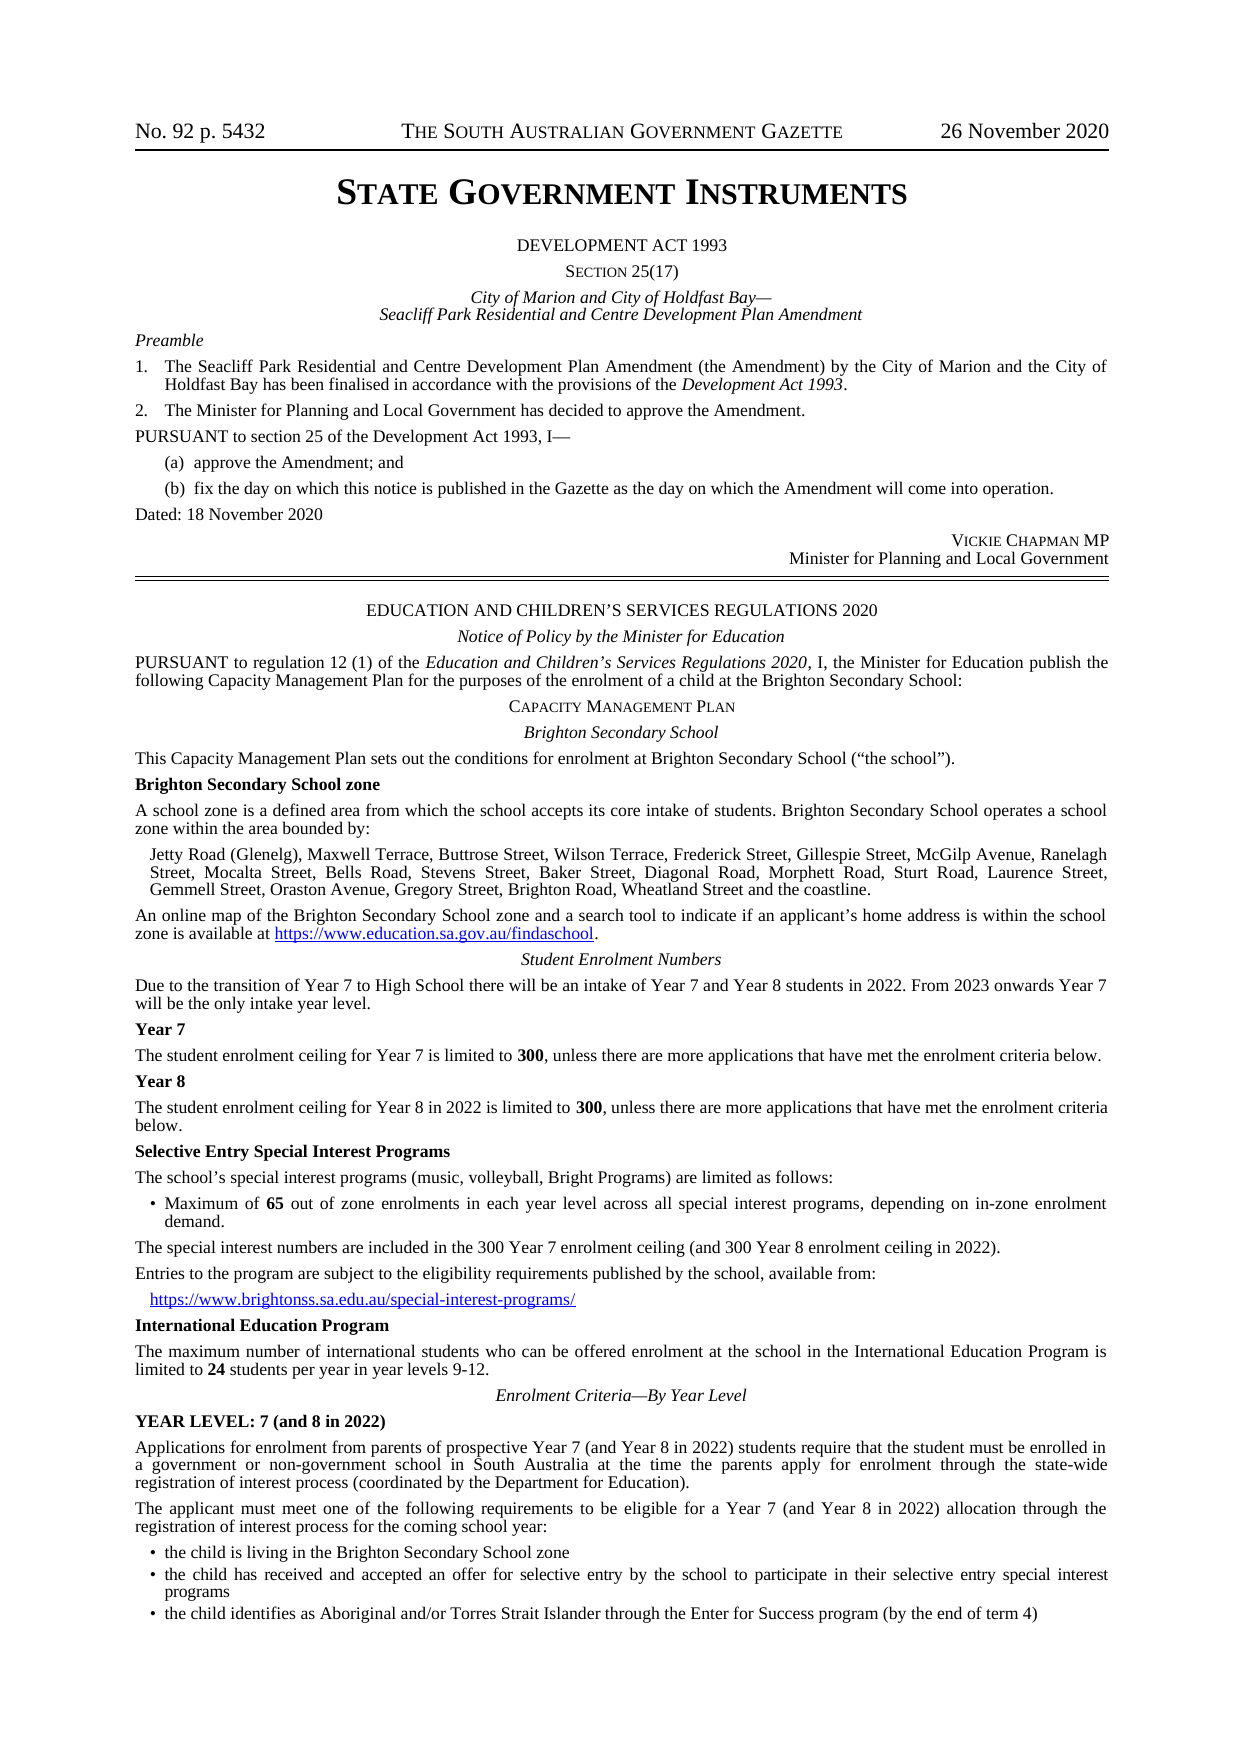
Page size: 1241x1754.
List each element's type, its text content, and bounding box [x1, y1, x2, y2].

text Notice of Policy by the Minister for Education [135, 628, 1109, 646]
text An online map of the Brighton Secondary School zone and a search tool to indicate if an applicant’s home address is within the school zone is available at https://www.education.sa.gov.au/findaschool. [135, 908, 1109, 943]
text PURSUANT to section 25 of the Development Act 1993, I— [135, 428, 1109, 446]
text The maximum number of international students who can be offered enrolment at the school in the International Education Program is limited to 24 students per year in year levels 9-12. [135, 1343, 1109, 1378]
text Year 8 [135, 1073, 1109, 1091]
text Brighton Secondary School [135, 724, 1109, 742]
text Preamble [135, 333, 1109, 350]
text The applicant must meet one of the following requirements to be eligible for a Year 7 (and Year 8 in 2022) allocation through the registration of interest process for the coming school year: [135, 1500, 1109, 1536]
text YEAR LEVEL: 7 (and 8 in 2022) [135, 1413, 1109, 1431]
text Jetty Road (Glenelg), Maxwell Terrace, Buttrose Street, Wilson Terrace, Frederick Street, Gillespie Street, McGilp Avenue, Ranelagh Street, Mocalta Street, Bells Road, Stevens Street, Baker Street, Diagonal Road, Morphett Road, Sturt Road, Laurence Street, Gemmell Street, Oraston Avenue, Gregory Street, Brighton Road, Wheatland Street and the coastline. [149, 846, 1109, 899]
text 2. The Minister for Planning and Local Government has decided to approve the Amendment. [135, 402, 1109, 420]
text https://www.brightonss.sa.edu.au/special-interest-programs/ [149, 1291, 1109, 1309]
text The special interest numbers are included in the 300 Year 7 enrolment ceiling (and 300 Year 8 enrolment ceiling in 2022). [135, 1239, 1109, 1257]
subtitle Development Act 1993 [135, 237, 1109, 254]
text Entries to the program are subject to the eligibility requirements published by the school, available from: [135, 1265, 1109, 1283]
text (b) fix the day on which this notice is published in the Gazette as the day on which the Amendment will come into operation. [164, 481, 1109, 498]
text Vickie Chapman MP [135, 533, 1109, 550]
text • the child has received and accepted an offer for selective entry by the school to participate in their selective entry special interest programs [149, 1566, 1109, 1601]
text Section 25(17) [135, 263, 1109, 281]
text • the child is living in the Brighton Secondary School zone [149, 1544, 1109, 1562]
text Student Enrolment Numbers [135, 951, 1109, 969]
text 1. The Seacliff Park Residential and Centre Development Plan Amendment (the Amendment) by the City of Marion and the City of Holdfast Bay has been finalised in accordance with the provisions of the Development Act 1993. [135, 359, 1109, 394]
text The student enrolment ceiling for Year 8 in 2022 is limited to 300, unless there are more applications that have met the enrolment criteria below. [135, 1099, 1109, 1135]
text Enrolment Criteria—By Year Level [135, 1387, 1109, 1404]
text Capacity Management Plan [135, 698, 1109, 716]
text • Maximum of 65 out of zone enrolments in each year level across all special interest programs, depending on in-zone enrolment demand. [149, 1195, 1109, 1231]
text International Education Program [135, 1317, 1109, 1335]
text Selective Entry Special Interest Programs [135, 1143, 1109, 1161]
text Dated: 18 November 2020 [135, 507, 1109, 524]
text (a) approve the Amendment; and [164, 454, 1109, 472]
text This Capacity Management Plan sets out the conditions for enrolment at Brighton Secondary School (“the school”). [135, 750, 1109, 768]
text PURSUANT to regulation 12 (1) of the Education and Children’s Services Regulations 2020, I, the Minister for Education publish the following Capacity Management Plan for the purposes of the enrolment of a child at the Brighton Secondary School: [135, 654, 1109, 690]
text The student enrolment ceiling for Year 7 is limited to 300, unless there are more applications that have met the enrolment criteria below. [135, 1047, 1109, 1065]
text Brighton Secondary School zone [135, 776, 1109, 794]
text Due to the transition of Year 7 to High School there will be an intake of Year 7 and Year 8 students in 2022. From 2023 onwards Year 7 will be the only intake year level. [135, 977, 1109, 1013]
subtitle Education and Children’s Services Regulations 2020 [135, 602, 1109, 620]
text Year 7 [135, 1021, 1109, 1039]
text • the child identifies as Aboriginal and/or Torres Strait Islander through the Enter for Success program (by the end of term 4) [149, 1606, 1109, 1623]
text Applications for enrolment from parents of prospective Year 7 (and Year 8 in 2022) students require that the student must be enrolled in a government or non-government school in South Australia at the time the parents apply for enrolment through the state-wide registration of interest process (coordinated by the Department for Education). [135, 1439, 1109, 1492]
text Seacliff Park Residential and Centre Development Plan Amendment [135, 307, 1109, 324]
subtitle State Government Instruments [135, 174, 1109, 212]
text Minister for Planning and Local Government [135, 550, 1109, 568]
text A school zone is a defined area from which the school accepts its core intake of students. Brighton Secondary School operates a school zone within the area bounded by: [135, 802, 1109, 838]
text City of Marion and City of Holdfast Bay— [135, 289, 1109, 307]
text The school’s special interest programs (music, volleyball, Bright Programs) are limited as follows: [135, 1169, 1109, 1187]
